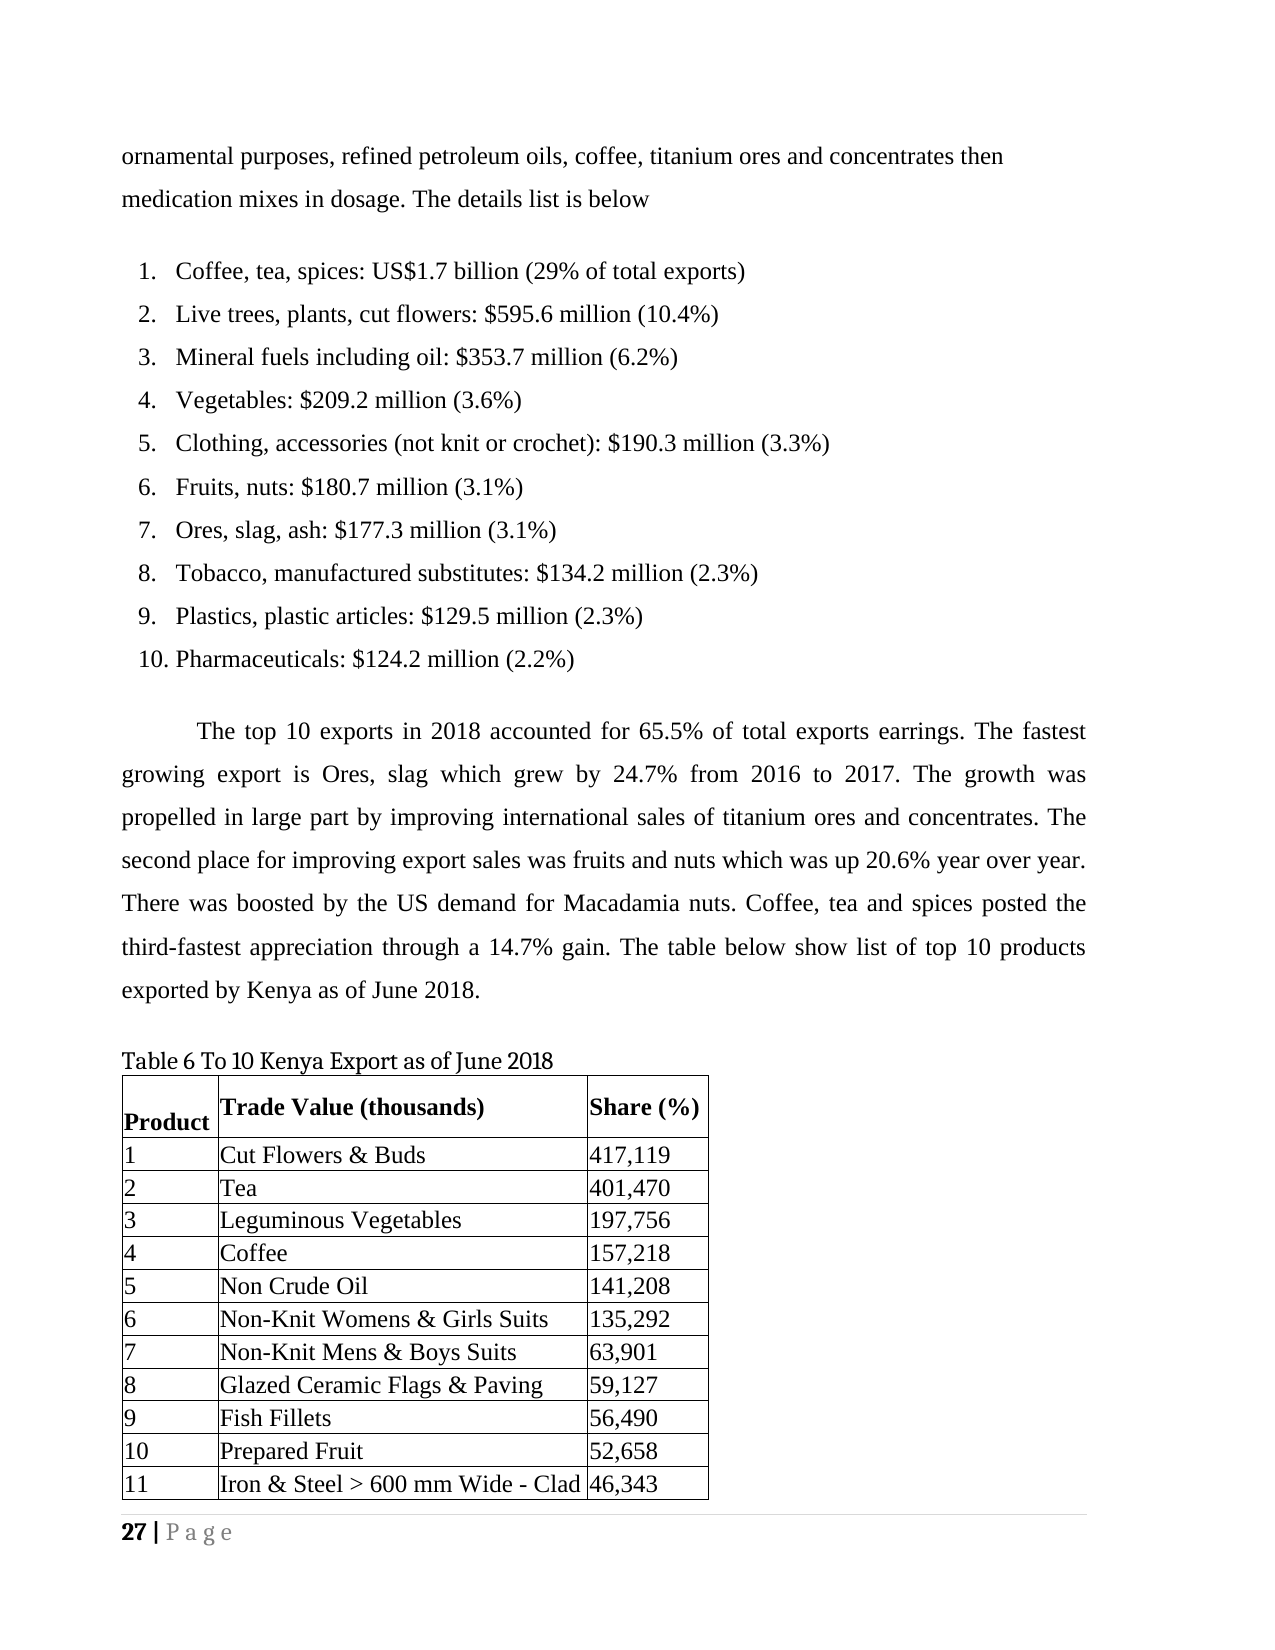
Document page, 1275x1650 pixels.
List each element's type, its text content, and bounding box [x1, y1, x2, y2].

table_cell 417,119 [588, 1138, 708, 1170]
table_cell Cut Flowers & Buds [219, 1138, 587, 1170]
table_cell 10 [123, 1434, 218, 1466]
list Ores, slag, ash: $177.3 million (3.1%) [138, 515, 1087, 543]
table_cell 141,208 [588, 1270, 708, 1302]
table_cell 59,127 [588, 1369, 708, 1400]
list Plastics, plastic articles: $129.5 million (2.3%) [138, 601, 1087, 630]
table_cell Non-Knit Womens & Girls Suits [219, 1303, 587, 1334]
table_cell Leguminous Vegetables [219, 1204, 587, 1236]
list Clothing, accessories (not knit or crochet): $190.3 million (3.3%) [138, 428, 1087, 457]
table_cell 4 [123, 1237, 218, 1269]
text Table 6 To 10 Kenya Export as of June 2018 [121, 1047, 1087, 1075]
table_cell 3 [123, 1204, 218, 1236]
list Mineral fuels including oil: $353.7 million (6.2%) [138, 342, 1087, 371]
table_cell 2 [123, 1171, 218, 1203]
table_cell Coffee [219, 1237, 587, 1269]
table_cell Tea [219, 1171, 587, 1203]
list Vegetables: $209.2 million (3.6%) [138, 385, 1087, 414]
table_cell Non Crude Oil [219, 1270, 587, 1302]
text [121, 141, 1087, 213]
table_cell 56,490 [588, 1401, 708, 1433]
list Tobacco, manufactured substitutes: $134.2 million (2.3%) [138, 558, 1087, 587]
table_header Share (%) [588, 1076, 708, 1137]
table_cell 197,756 [588, 1204, 708, 1236]
table_cell Non-Knit Mens & Boys Suits [219, 1336, 587, 1367]
table_cell Iron & Steel > 600 mm Wide - Clad [219, 1467, 587, 1499]
table_cell 52,658 [588, 1434, 708, 1466]
list Pharmaceuticals: $124.2 million (2.2%) [138, 644, 1087, 673]
table_cell 157,218 [588, 1237, 708, 1269]
list Coffee, tea, spices: US$1.7 billion (29% of total exports) [138, 256, 1087, 285]
table_cell 135,292 [588, 1303, 708, 1334]
table_cell Prepared Fruit [219, 1434, 587, 1466]
table_cell 9 [123, 1401, 218, 1433]
table_cell 1 [123, 1138, 218, 1170]
list Fruits, nuts: $180.7 million (3.1%) [138, 472, 1087, 500]
table_cell 63,901 [588, 1336, 708, 1367]
table_cell 7 [123, 1336, 218, 1367]
table_header Trade Value (thousands) [219, 1076, 587, 1137]
table_cell Glazed Ceramic Flags & Paving [219, 1369, 587, 1400]
table_cell 401,470 [588, 1171, 708, 1203]
table_cell 8 [123, 1369, 218, 1400]
table_cell 11 [123, 1467, 218, 1499]
text The top 10 exports in 2018 accounted for 65.5% of total exports earrings. The fastest growing export is Ores, slag which grew by 24.7% from 2016 to 2017. The growth was propelled in large part by improving international sales of titanium ores and concentrates. The second place for improving export sales was fruits and nuts which was up 20.6% year over year. There was boosted by the US demand for Macadamia nuts. Coffee, tea and spices posted the third-fastest appreciation through a 14.7% gain. The table below show list of top 10 products exported by Kenya as of June 2018. [121, 716, 1087, 1003]
table_cell 5 [123, 1270, 218, 1302]
table_cell 46,343 [588, 1467, 708, 1499]
table_cell 6 [123, 1303, 218, 1334]
table_header Product [123, 1076, 218, 1137]
list Live trees, plants, cut flowers: $595.6 million (10.4%) [138, 299, 1087, 328]
table_cell Fish Fillets [219, 1401, 587, 1433]
